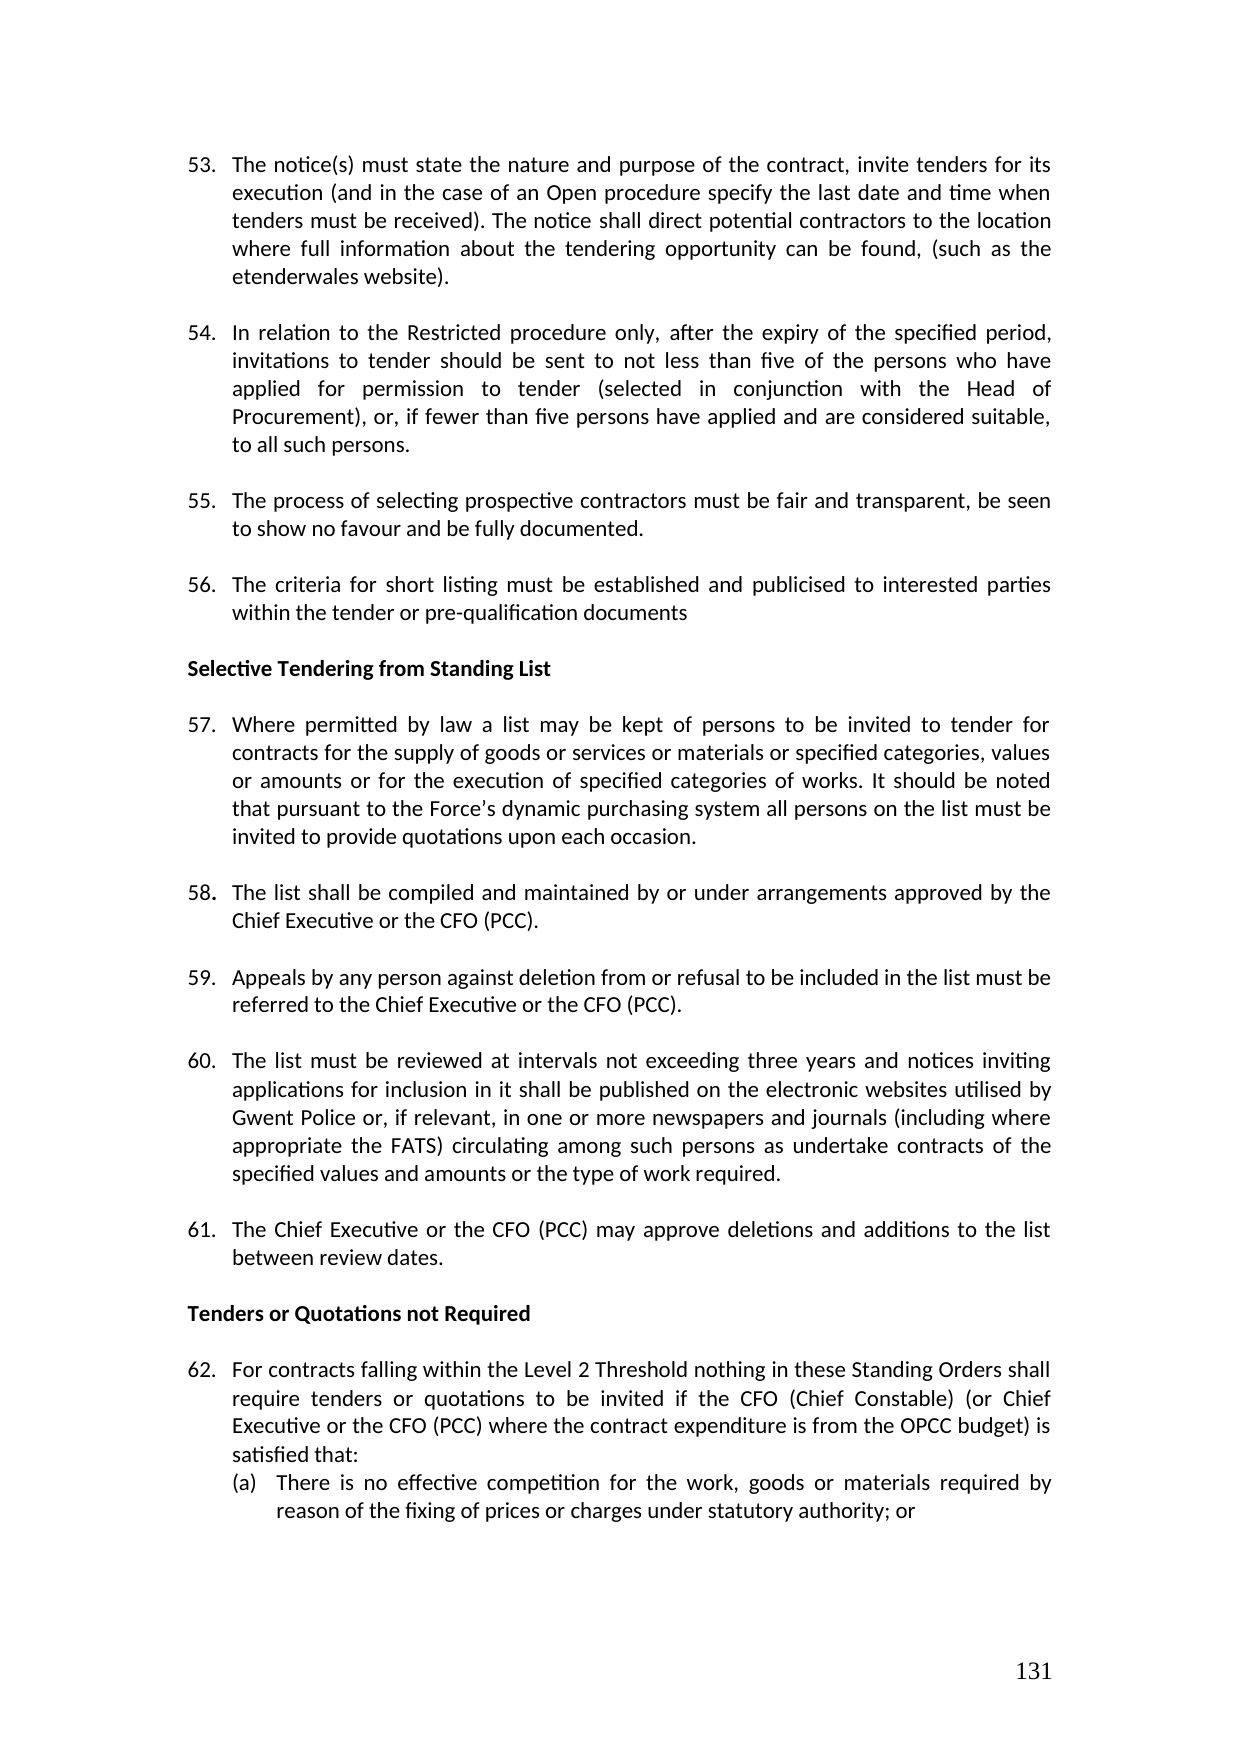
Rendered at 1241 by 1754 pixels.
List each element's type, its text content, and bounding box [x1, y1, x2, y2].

text Selective Tendering from Standing List [187, 654, 1053, 682]
text 58. The list shall be compiled and maintained by or under arrangements approved by the Chief Executive or the CFO (PCC). [187, 878, 1053, 934]
text 57. Where permitted by law a list may be kept of persons to be invited to tender for contracts for the supply of goods or services or materials or specified categories, values or amounts or for the execution of specified categories of works. It should be noted that pursuant to the Force’s dynamic purchasing system all persons on the list must be invited to provide quotations upon each occasion. [187, 710, 1053, 851]
text 61. The Chief Executive or the CFO (PCC) may approve deletions and additions to the list between review dates. [187, 1215, 1053, 1271]
text Tenders or Quotations not Required [187, 1299, 1053, 1327]
text 59. Appeals by any person against deletion from or refusal to be included in the list must be referred to the Chief Executive or the CFO (PCC). [187, 963, 1053, 1019]
text 53. The notice(s) must state the nature and purpose of the contract, invite tenders for its execution (and in the case of an Open procedure specify the last date and time when tenders must be received). The notice shall direct potential contractors to the location where full information about the tendering opportunity can be found, (such as the etenderwales website). [187, 150, 1053, 290]
text 55. The process of selecting prospective contractors must be fair and transparent, be seen to show no favour and be fully documented. [187, 486, 1053, 542]
text 62. For contracts falling within the Level 2 Threshold nothing in these Standing Orders shall require tenders or quotations to be invited if the CFO (Chief Constable) (or Chief Executive or the CFO (PCC) where the contract expenditure is from the OPCC budget) is satisfied that: [187, 1356, 1053, 1468]
text 56. The criteria for short listing must be established and publicised to interested parties within the tender or pre-qualification documents [187, 570, 1053, 626]
text 60. The list must be reviewed at intervals not exceeding three years and notices inviting applications for inclusion in it shall be published on the electronic websites utilised by Gwent Police or, if relevant, in one or more newspapers and journals (including where appropriate the FATS) circulating among such persons as undertake contracts of the specified values and amounts or the type of work required. [187, 1047, 1053, 1187]
text 54. In relation to the Restricted procedure only, after the expiry of the specified period, invitations to tender should be sent to not less than five of the persons who have applied for permission to tender (selected in conjunction with the Head of Procurement), or, if fewer than five persons have applied and are considered suitable, to all such persons. [187, 318, 1053, 458]
